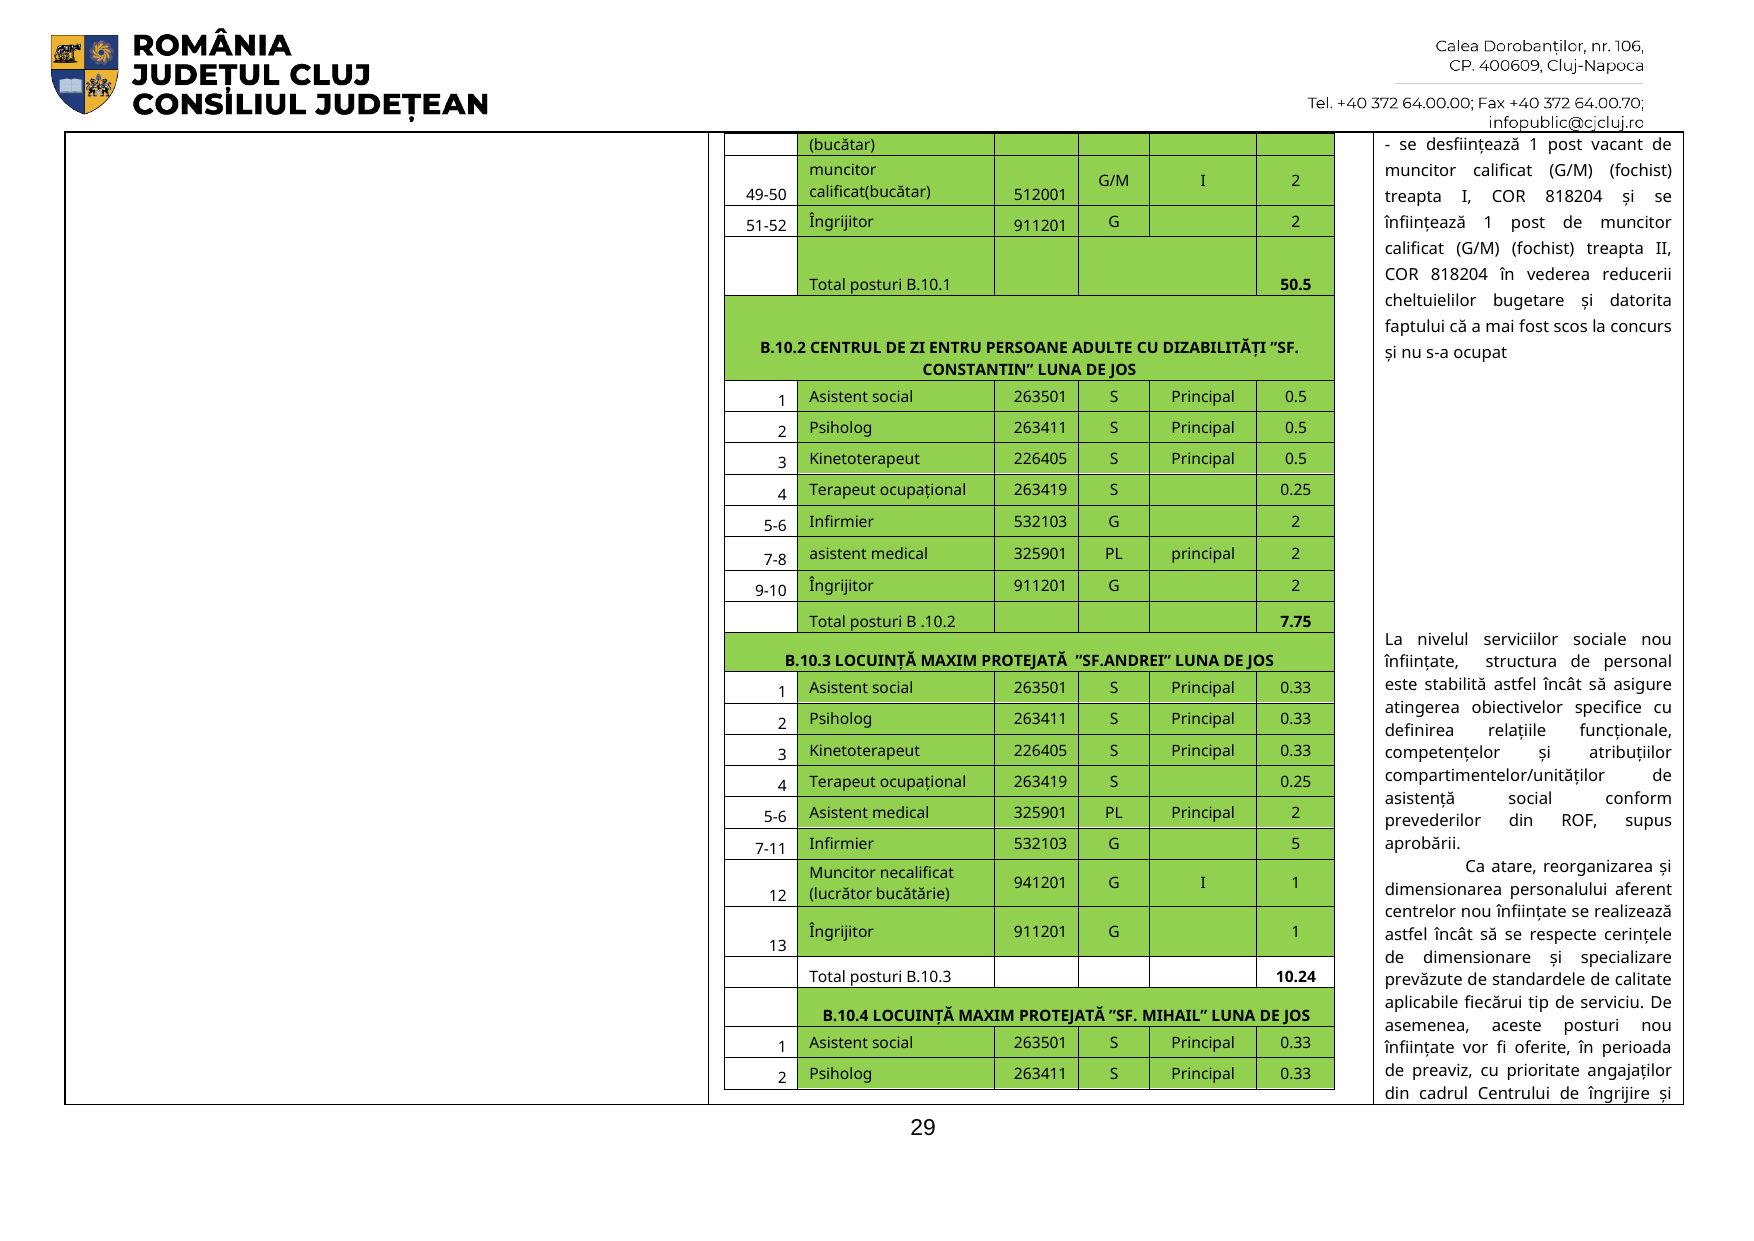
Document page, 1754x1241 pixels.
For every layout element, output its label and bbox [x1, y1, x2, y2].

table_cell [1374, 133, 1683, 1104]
picture [1307, 37, 1643, 131]
picture [50, 28, 488, 122]
table_cell [709, 133, 1373, 1104]
table_cell [66, 133, 708, 1104]
